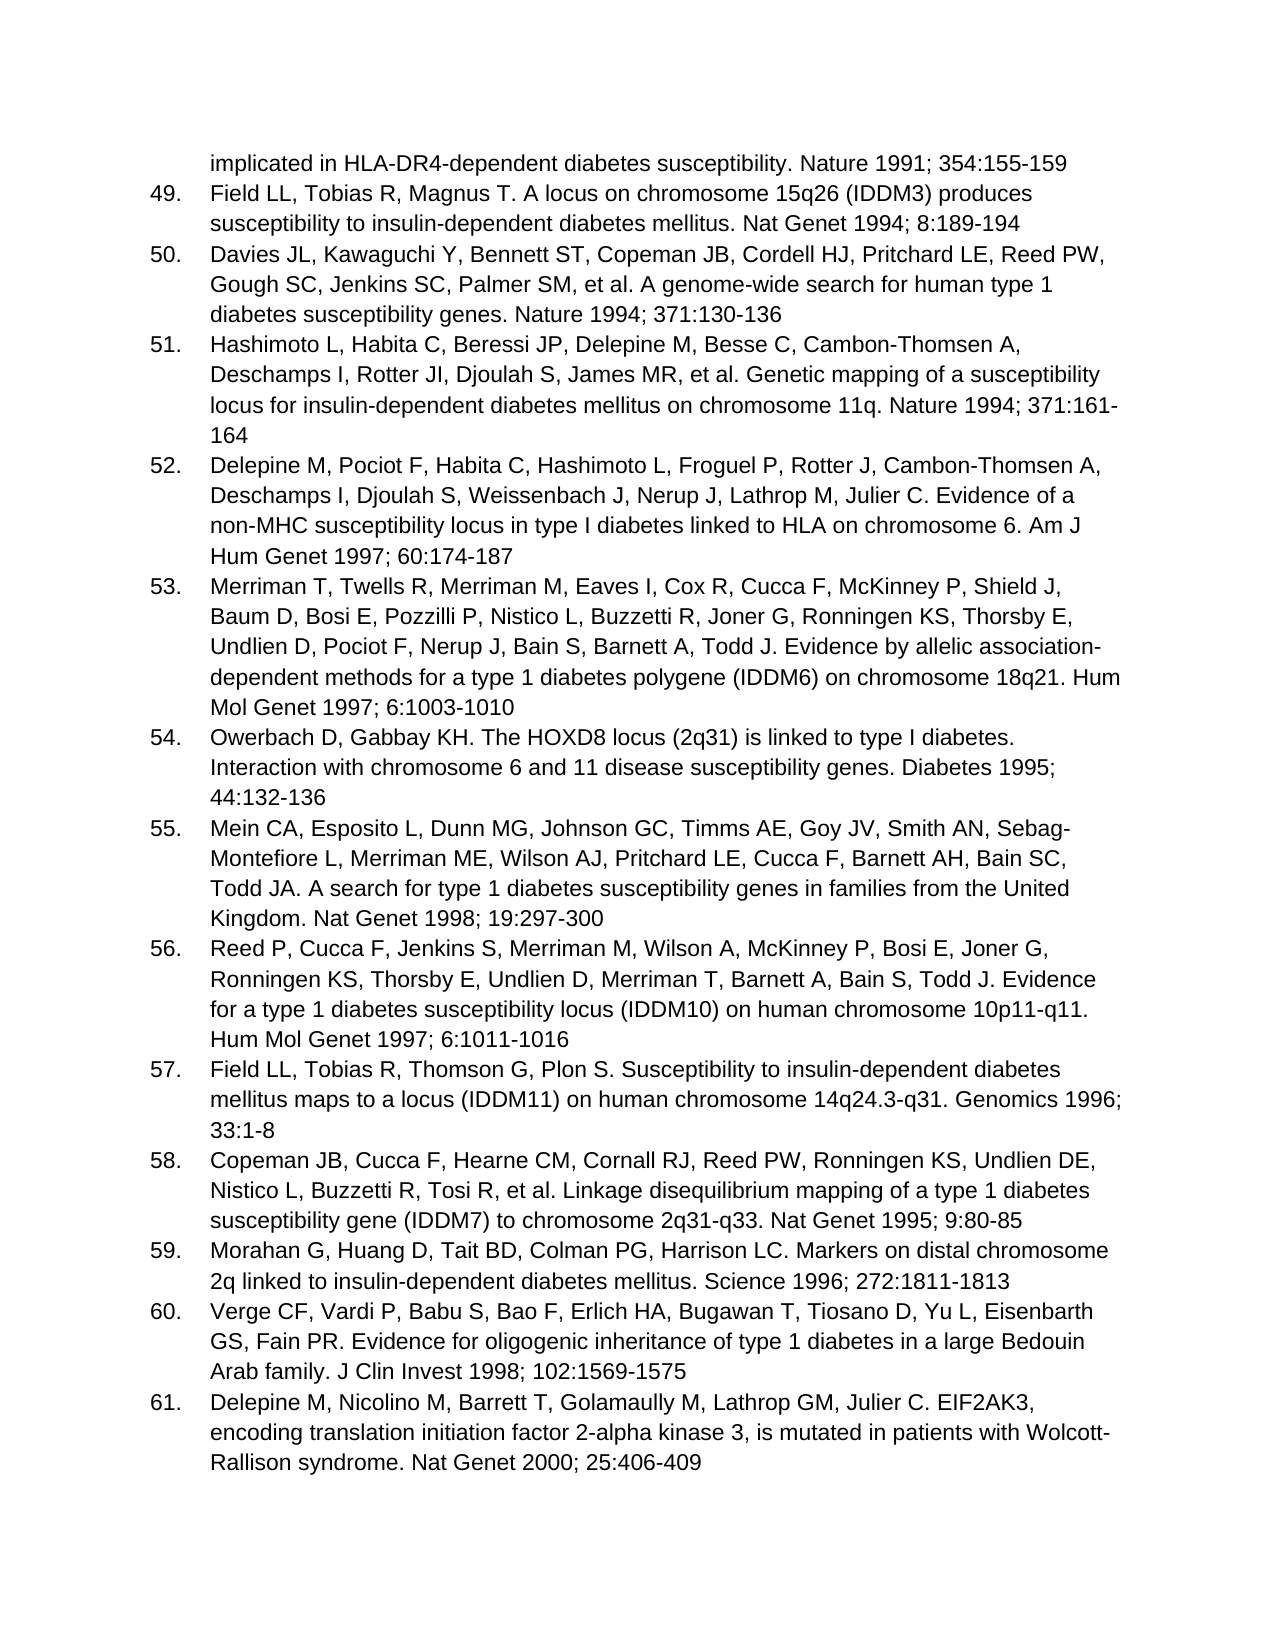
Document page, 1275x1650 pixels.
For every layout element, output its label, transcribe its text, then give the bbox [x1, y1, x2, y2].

text 55. Mein CA, Esposito L, Dunn MG, Johnson GC, Timms AE, Goy JV, Smith AN, Sebag-Montefiore L, Merriman ME, Wilson AJ, Pritchard LE, Cucca F, Barnett AH, Bain SC, Todd JA. A search for type 1 diabetes susceptibility genes in families from the United Kingdom. Nat Genet 1998; 19:297-300 [150, 814, 1125, 932]
text 58. Copeman JB, Cucca F, Hearne CM, Cornall RJ, Reed PW, Ronningen KS, Undlien DE, Nistico L, Buzzetti R, Tosi R, et al. Linkage disequilibrium mapping of a type 1 diabetes susceptibility gene (IDDM7) to chromosome 2q31-q33. Nat Genet 1995; 9:80-85 [150, 1147, 1125, 1234]
text 61. Delepine M, Nicolino M, Barrett T, Golamaully M, Lathrop GM, Julier C. EIF2AK3, encoding translation initiation factor 2-alpha kinase 3, is mutated in patients with Wolcott-Rallison syndrome. Nat Genet 2000; 25:406-409 [150, 1388, 1125, 1475]
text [150, 150, 1125, 176]
text 54. Owerbach D, Gabbay KH. The HOXD8 locus (2q31) is linked to type I diabetes. Interaction with chromosome 6 and 11 disease susceptibility genes. Diabetes 1995; 44:132-136 [150, 724, 1125, 811]
text 59. Morahan G, Huang D, Tait BD, Colman PG, Harrison LC. Markers on distal chromosome 2q linked to insulin-dependent diabetes mellitus. Science 1996; 272:1811-1813 [150, 1237, 1125, 1294]
text 53. Merriman T, Twells R, Merriman M, Eaves I, Cox R, Cucca F, McKinney P, Shield J, Baum D, Bosi E, Pozzilli P, Nistico L, Buzzetti R, Joner G, Ronningen KS, Thorsby E, Undlien D, Pociot F, Nerup J, Bain S, Barnett A, Todd J. Evidence by allelic association-dependent methods for a type 1 diabetes polygene (IDDM6) on chromosome 18q21. Hum Mol Genet 1997; 6:1003-1010 [150, 573, 1125, 720]
text 49. Field LL, Tobias R, Magnus T. A locus on chromosome 15q26 (IDDM3) produces susceptibility to insulin-dependent diabetes mellitus. Nat Genet 1994; 8:189-194 [150, 180, 1125, 237]
text 52. Delepine M, Pociot F, Habita C, Hashimoto L, Froguel P, Rotter J, Cambon-Thomsen A, Deschamps I, Djoulah S, Weissenbach J, Nerup J, Lathrop M, Julier C. Evidence of a non-MHC susceptibility locus in type I diabetes linked to HLA on chromosome 6. Am J Hum Genet 1997; 60:174-187 [150, 452, 1125, 569]
text 57. Field LL, Tobias R, Thomson G, Plon S. Susceptibility to insulin-dependent diabetes mellitus maps to a locus (IDDM11) on human chromosome 14q24.3-q31. Genomics 1996; 33:1-8 [150, 1056, 1125, 1143]
text 51. Hashimoto L, Habita C, Beressi JP, Delepine M, Besse C, Cambon-Thomsen A, Deschamps I, Rotter JI, Djoulah S, James MR, et al. Genetic mapping of a susceptibility locus for insulin-dependent diabetes mellitus on chromosome 11q. Nature 1994; 371:161-164 [150, 331, 1125, 448]
text 56. Reed P, Cucca F, Jenkins S, Merriman M, Wilson A, McKinney P, Bosi E, Joner G, Ronningen KS, Thorsby E, Undlien D, Merriman T, Barnett A, Bain S, Todd J. Evidence for a type 1 diabetes susceptibility locus (IDDM10) on human chromosome 10p11-q11. Hum Mol Genet 1997; 6:1011-1016 [150, 935, 1125, 1052]
text 50. Davies JL, Kawaguchi Y, Bennett ST, Copeman JB, Cordell HJ, Pritchard LE, Reed PW, Gough SC, Jenkins SC, Palmer SM, et al. A genome-wide search for human type 1 diabetes susceptibility genes. Nature 1994; 371:130-136 [150, 241, 1125, 327]
text 60. Verge CF, Vardi P, Babu S, Bao F, Erlich HA, Bugawan T, Tiosano D, Yu L, Eisenbarth GS, Fain PR. Evidence for oligogenic inheritance of type 1 diabetes in a large Bedouin Arab family. J Clin Invest 1998; 102:1569-1575 [150, 1298, 1125, 1385]
